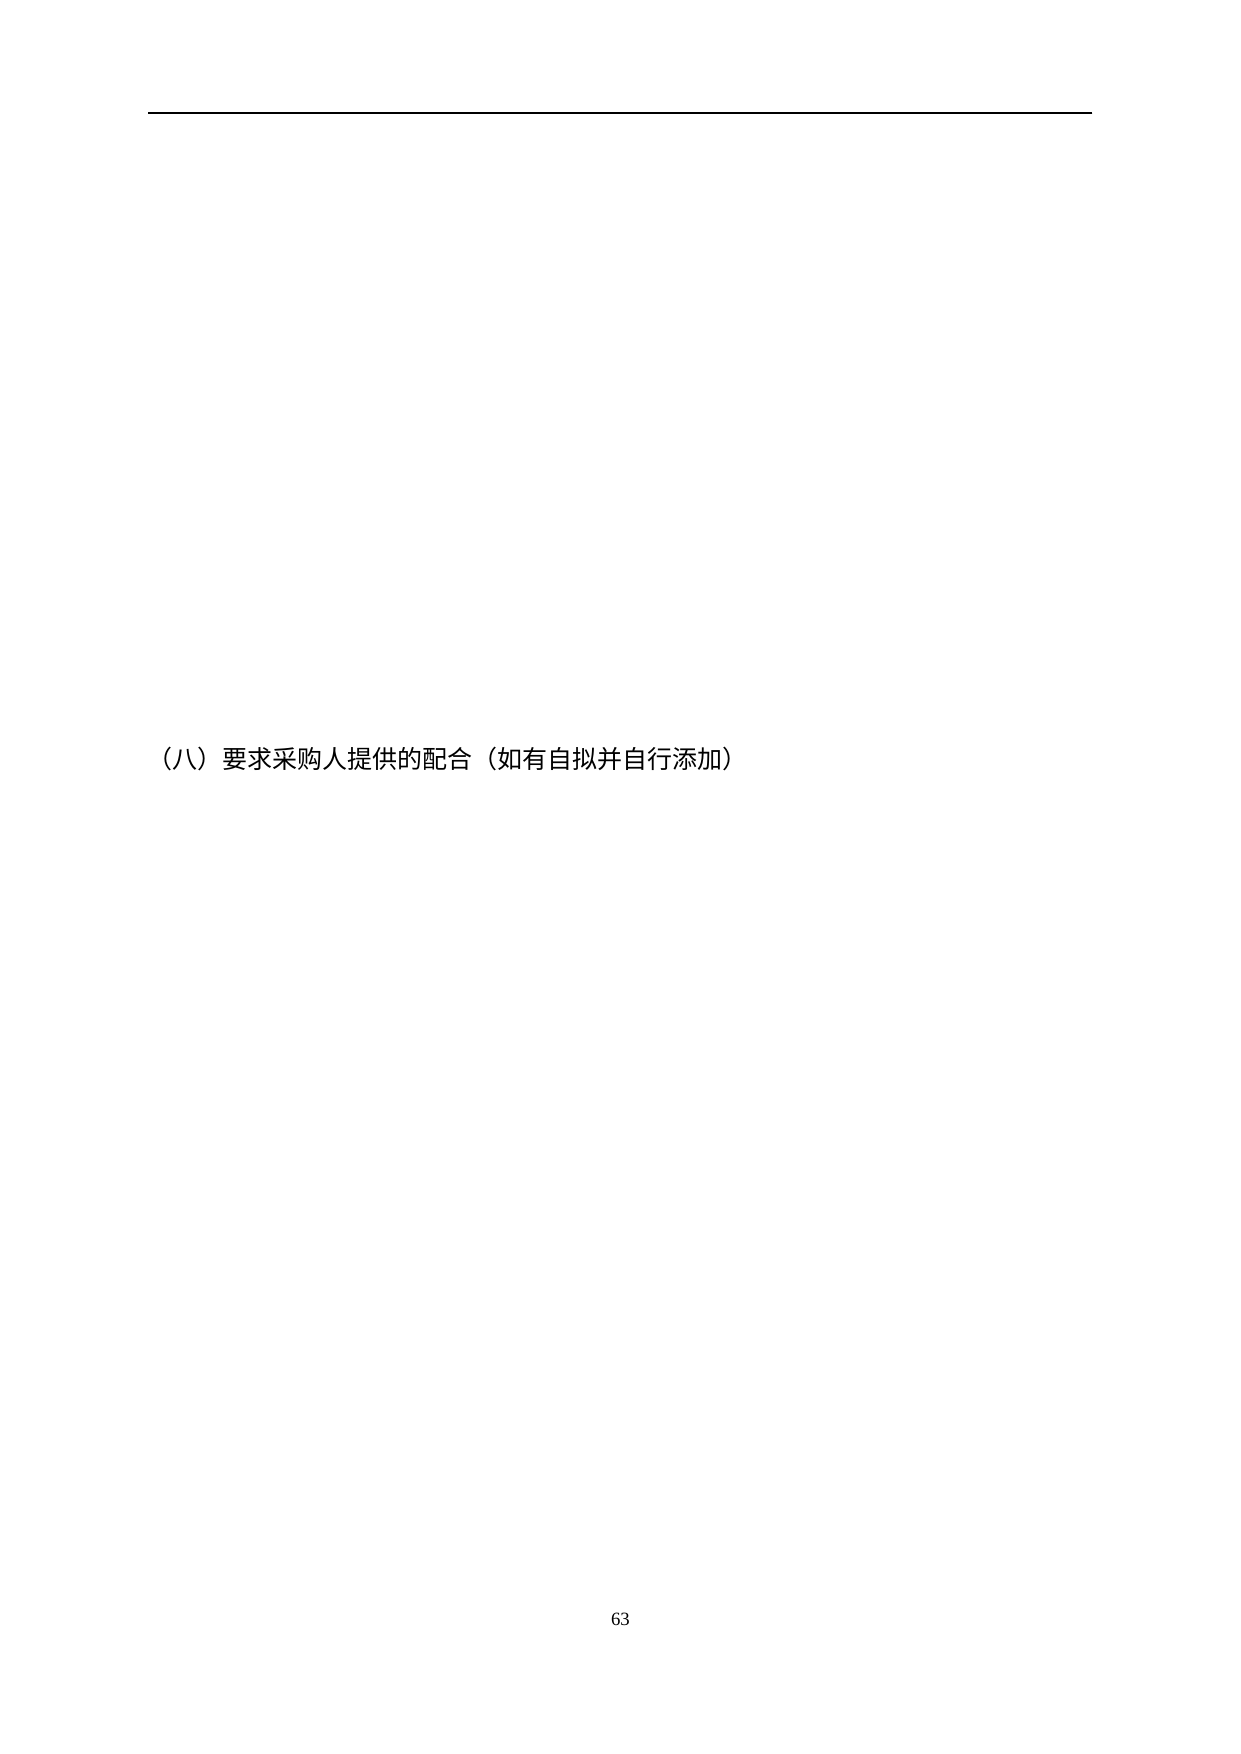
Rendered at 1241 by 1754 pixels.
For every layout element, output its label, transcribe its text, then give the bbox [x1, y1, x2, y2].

text （八）要求采购人提供的配合（如有自拟并自行添加）（九）投标人认为需要提供的其他材料（如有自拟并自行添加） [148, 725, 1092, 790]
